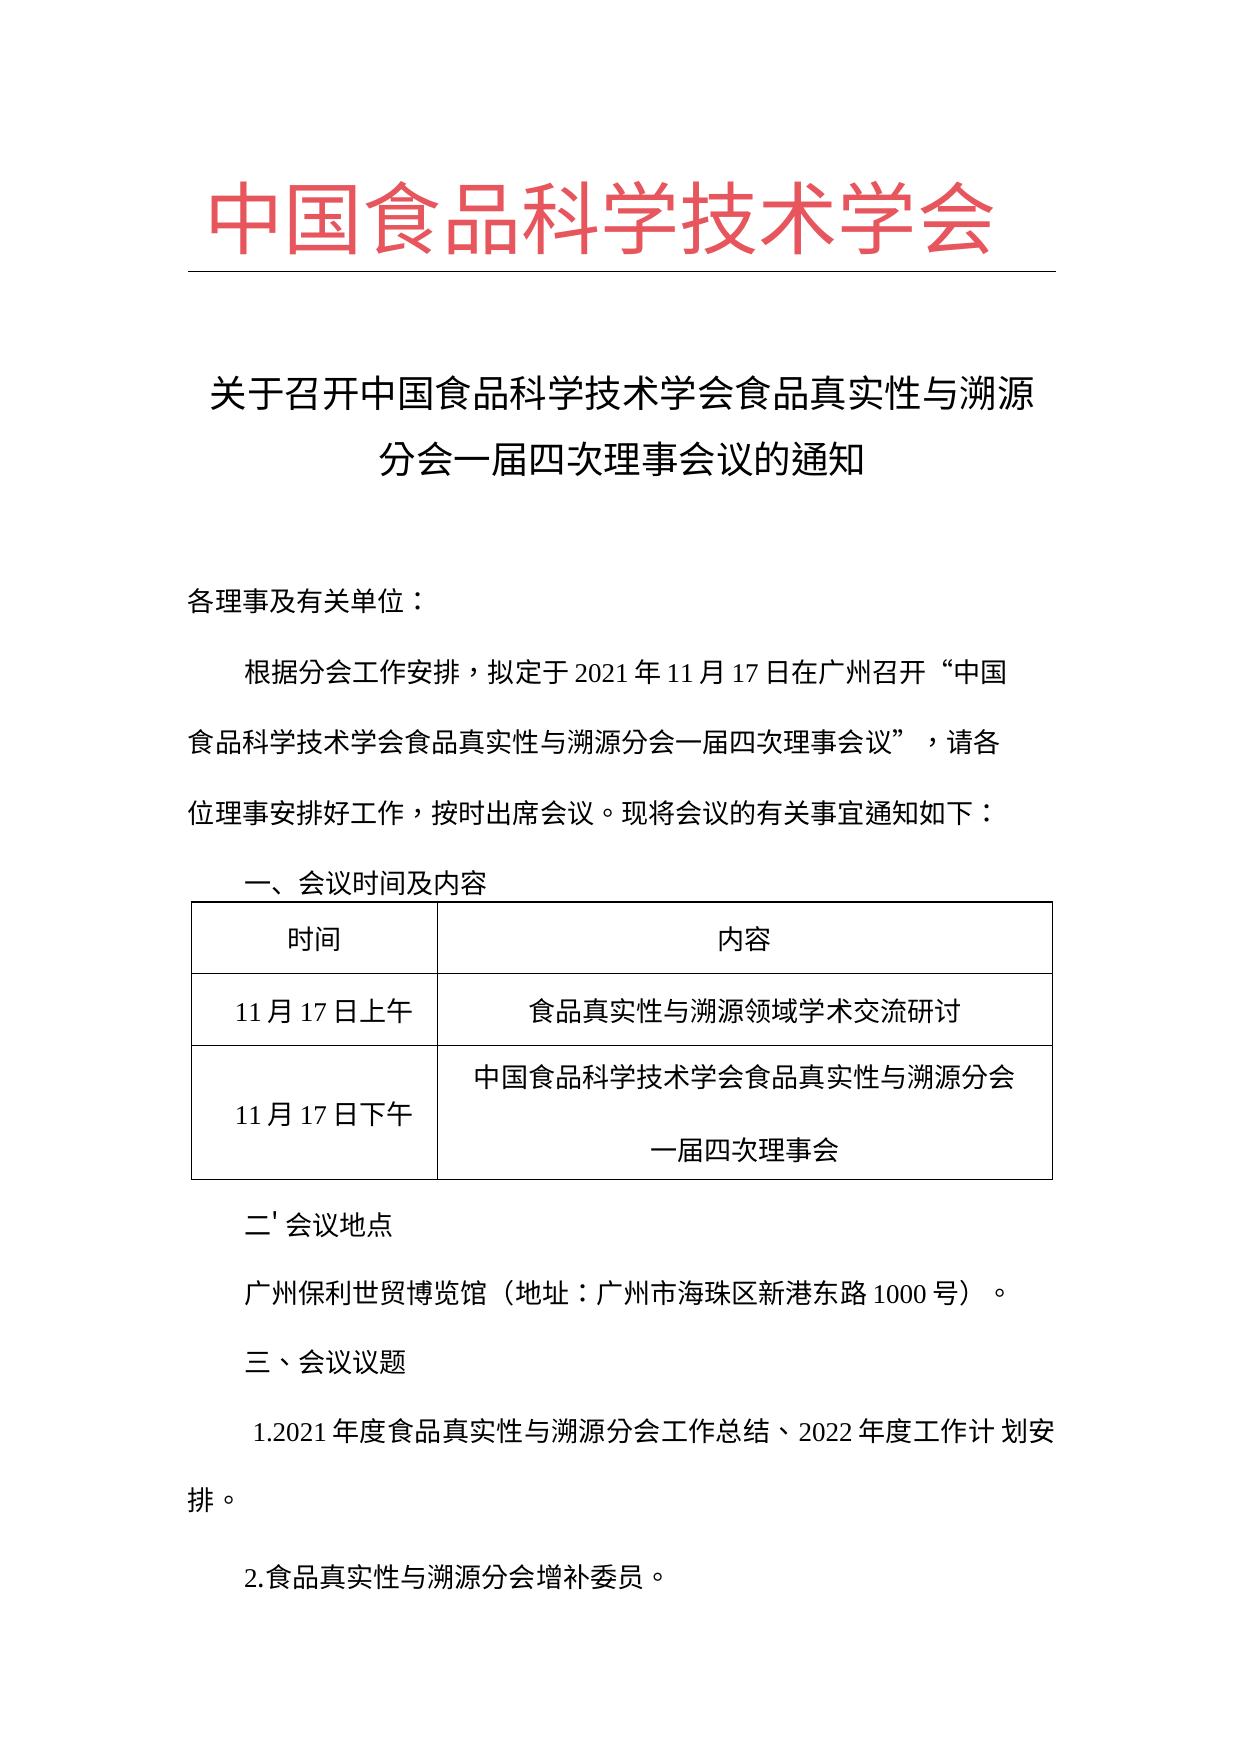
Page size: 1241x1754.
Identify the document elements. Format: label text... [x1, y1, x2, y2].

text 位理事安排好工作，按时出席会议。现将会议的有关事宜通知如下： [188, 792, 1056, 831]
text 各理事及有关单位： [188, 580, 1056, 619]
text 广州保利世贸博览馆（地址：广州市海珠区新港东路1000号）。 [188, 1249, 1056, 1318]
table_cell 食品真实性与溯源领域学术交流研讨 [438, 974, 1052, 1044]
text 根据分会工作安排，拟定于2021年11月17日在广州召开“中国 [188, 651, 1056, 690]
table_header 时间 [192, 903, 437, 973]
table_cell 中国食品科学技术学会食品真实性与溯源分会 一届四次理事会 [438, 1046, 1052, 1179]
table_cell 11月17日上午 [192, 974, 437, 1044]
subtitle 中国食品科学技术学会 [188, 157, 1056, 271]
table_cell 11月17日下午 [192, 1046, 437, 1179]
text 三、会议议题 [188, 1318, 1056, 1387]
table_header 内容 [438, 903, 1052, 973]
text 二' 会议地点 [188, 1180, 1056, 1249]
subtitle 关于召开中国食品科学技术学会食品真实性与溯源 分会一届四次理事会议的通知 [188, 356, 1056, 486]
text 食品科学技术学会食品真实性与溯源分会一届四次理事会议”，请各 [188, 721, 1056, 760]
text 2.食品真实性与溯源分会增补委员。 [188, 1556, 1056, 1595]
text 1.2021年度食品真实性与溯源分会工作总结、2022年度工作计 划安排。 [188, 1387, 1056, 1525]
text 一、会议时间及内容 [244, 862, 1056, 901]
